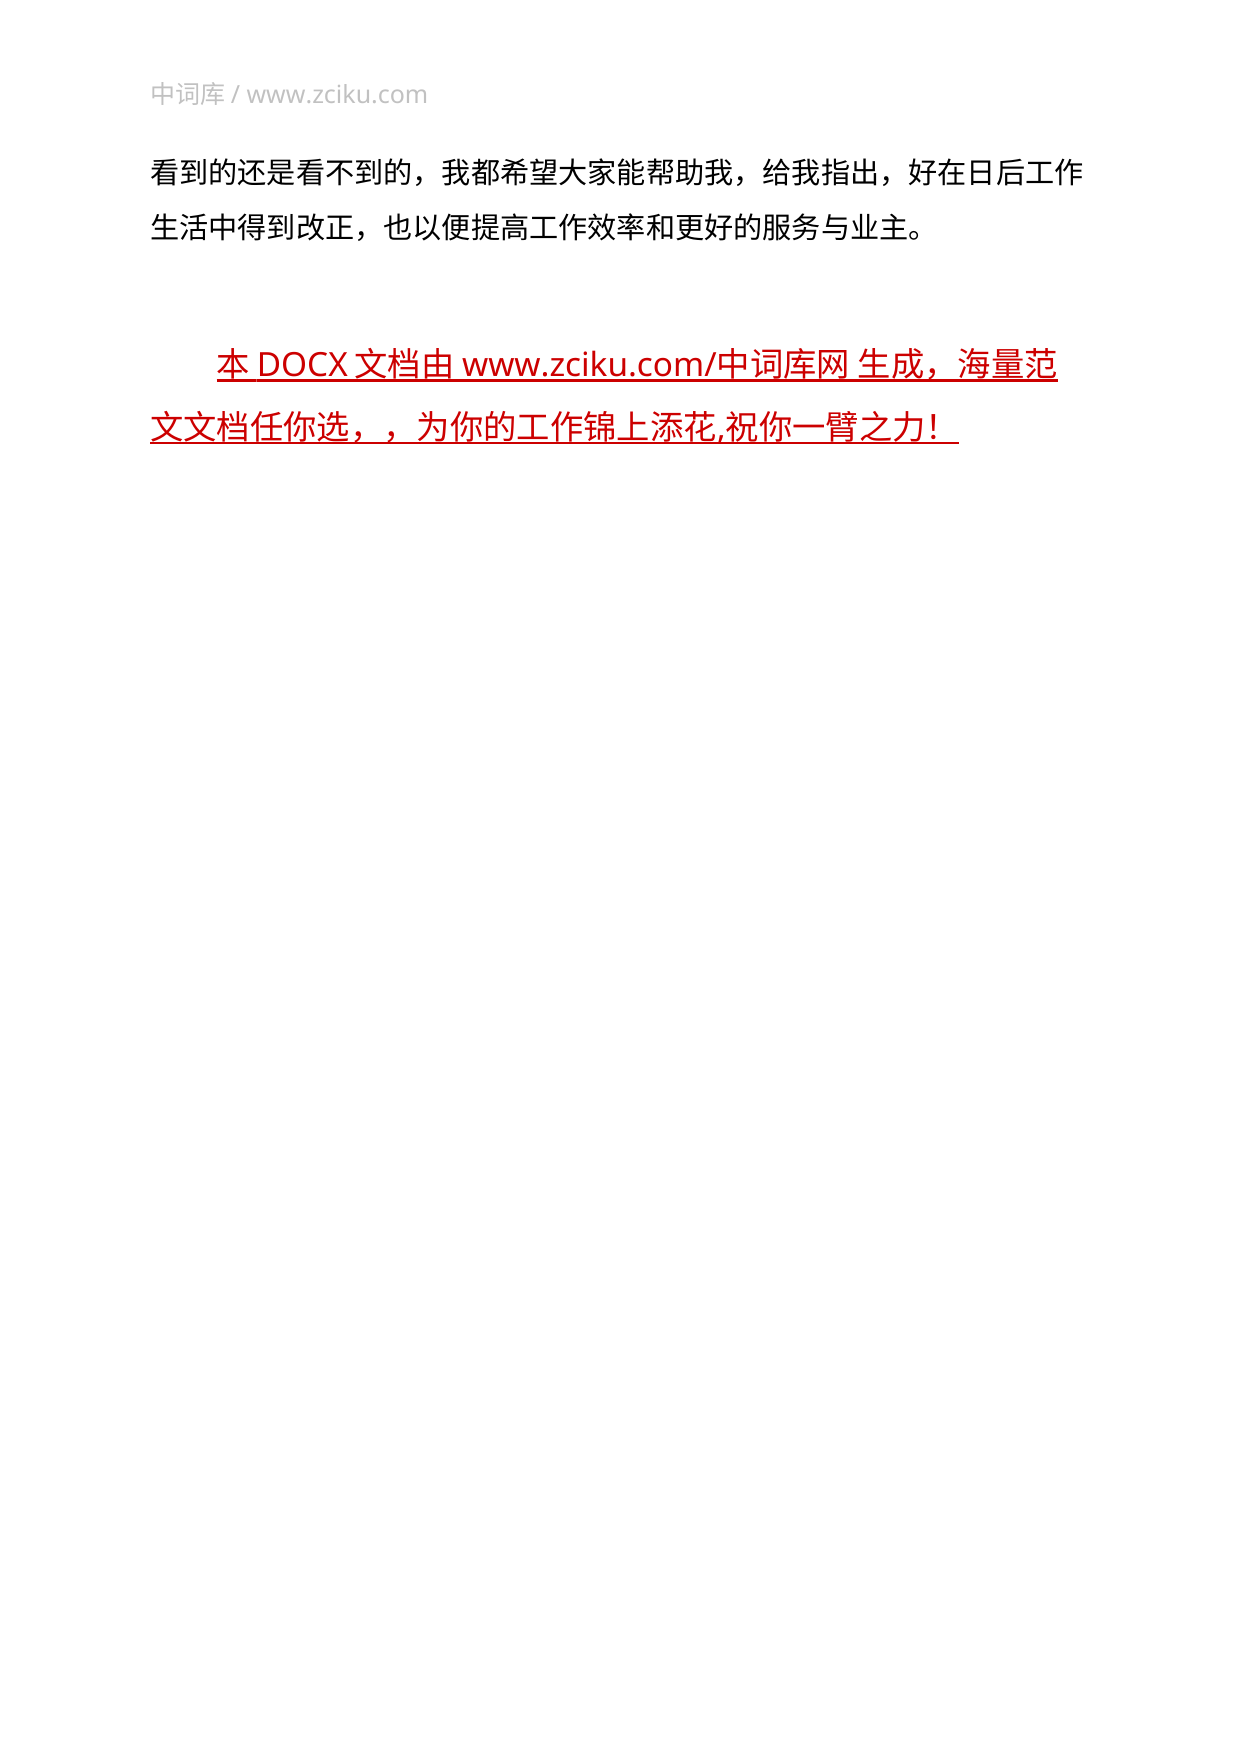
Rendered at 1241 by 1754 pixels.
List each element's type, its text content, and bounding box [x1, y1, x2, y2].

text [150, 150, 1090, 247]
text 本DOCX文档由 www.zciku.com/中词库网 生成，海量范文文档任你选，，为你的工作锦上添花,祝你一臂之力！ [150, 338, 1090, 449]
